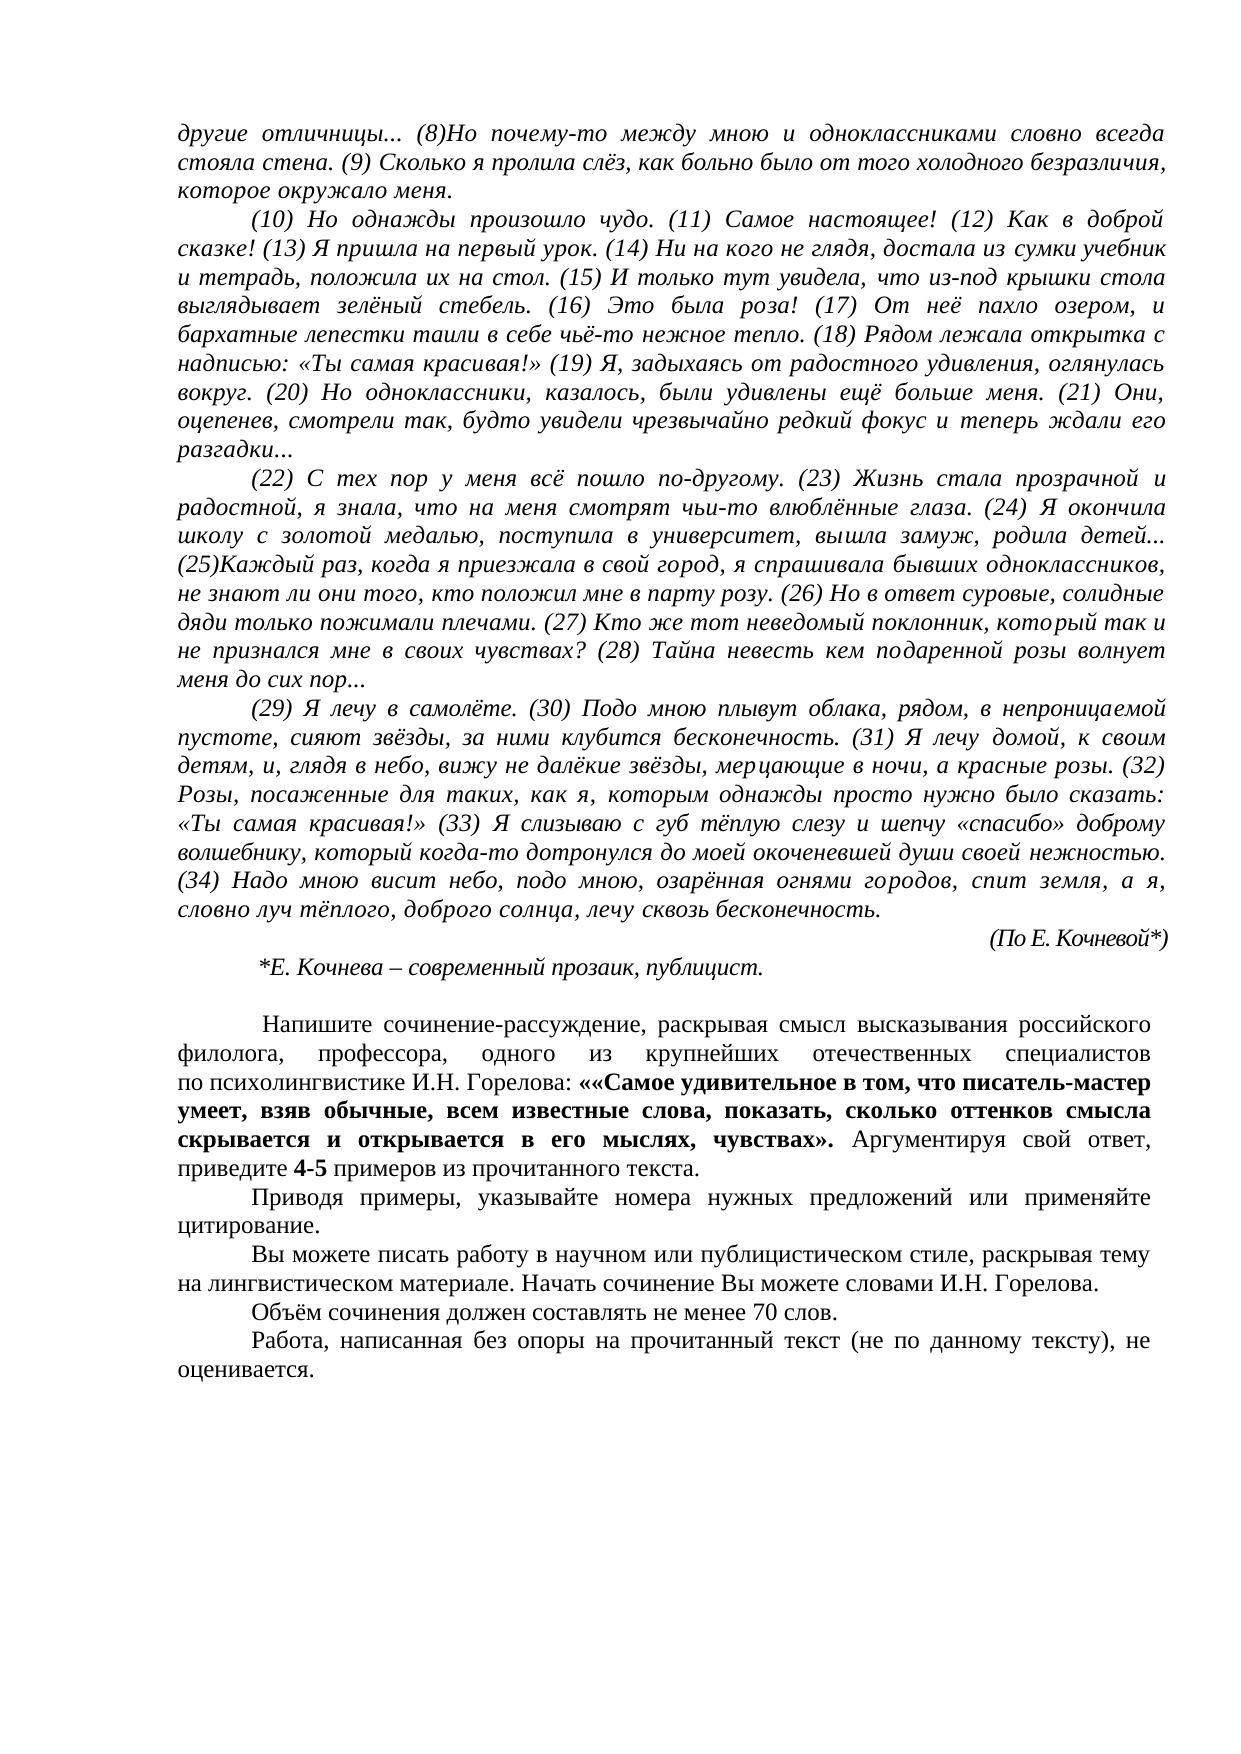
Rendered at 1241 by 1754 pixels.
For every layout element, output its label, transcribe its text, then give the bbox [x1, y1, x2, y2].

text Приводя примеры, указывайте номера нужных предложений или применяйте цитирование. [177, 1182, 1152, 1239]
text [177, 118, 1168, 204]
text (10) Но однажды произошло чудо. (11) Самое настоящее! (12) Как в доброй сказке! (13) Я пришла на первый урок. (14) Ни на кого не глядя, достала из сумки учебник и тетрадь, положила их на стол. (15) И только тут увидела, что из-под крышки стола выглядывает зелёный стебель. (16) Это была роза! (17) От неё пахло озером, и бархатные лепестки таили в себе чьё-то нежное тепло. (18) Рядом лежала открытка с надписью: «Ты самая красивая!» (19) Я, задыхаясь от радостного удивления, оглянулась вокруг. (20) Но одноклассники, казалось, были удивлены ещё больше меня. (21) Они, оцепенев, смотрели так, будто увидели чрезвычайно редкий фокус и теперь ждали его разгадки... [177, 204, 1168, 463]
text Вы можете писать работу в научном или публицистическом стиле, раскрывая тему на лингвистическом материале. Начать сочинение Вы можете словами И.Н. Горелова. [177, 1239, 1152, 1297]
text (29) Я лечу в самолёте. (30) Подо мною плывут облака, рядом, в непроницаемой пустоте, сияют звёзды, за ними клубится бесконечность. (31) Я лечу домой, к своим детям, и, глядя в небо, вижу не далёкие звёзды, мерцающие в ночи, а красные розы. (32) Розы, посаженные для таких, как я, которым однажды просто нужно было сказать: «Ты самая красивая!» (33) Я слизываю с губ тёплую слезу и шепчу «спасибо» доброму волшебнику, который когда-то дотронулся до моей окоченевшей души своей нежностью. (34) Надо мною висит небо, подо мною, озарённая огнями городов, спит земля, а я, словно луч тёплого, доброго солнца, лечу сквозь бесконечность. [177, 693, 1168, 923]
text Объём сочинения должен составлять не менее 70 слов. [177, 1297, 1152, 1326]
text Напишите сочинение-рассуждение, раскрывая смысл высказывания российского филолога, профессора, одного из крупнейших отечественных специалистов по психолингвистике И.Н. Горелова: ««Самое удивительное в том, что писатель-мастер умеет, взяв обычные, всем известные слова, показать, сколько оттенков смысла скрывается и открывается в его мыслях, чувствах». Аргументируя свой ответ, приведите 4-5 примеров из прочитанного текста. [177, 1009, 1152, 1182]
text (По Е. Кочневой*) [177, 923, 1168, 952]
text Работа, написанная без опоры на прочитанный текст (не по данному тексту), не оценивается. [177, 1326, 1152, 1383]
text (22) С тех пор у меня всё пошло по-другому. (23) Жизнь стала прозрачной и радостной, я знала, что на меня смотрят чьи-то влюблённые глаза. (24) Я окончила школу с золотой медалью, поступила в университет, вышла замуж, родила детей... (25)Каждый раз, когда я приезжала в свой город, я спрашивала бывших одноклассников, не знают ли они того, кто положил мне в парту розу. (26) Но в ответ суровые, солидные дяди только пожимали плечами. (27) Кто же тот неведомый поклонник, который так и не признался мне в своих чувствах? (28) Тайна невесть кем подаренной розы волнует меня до сих пор... [177, 463, 1168, 693]
text *Е. Кочнева – современный прозаик, публицист. [177, 952, 1168, 981]
